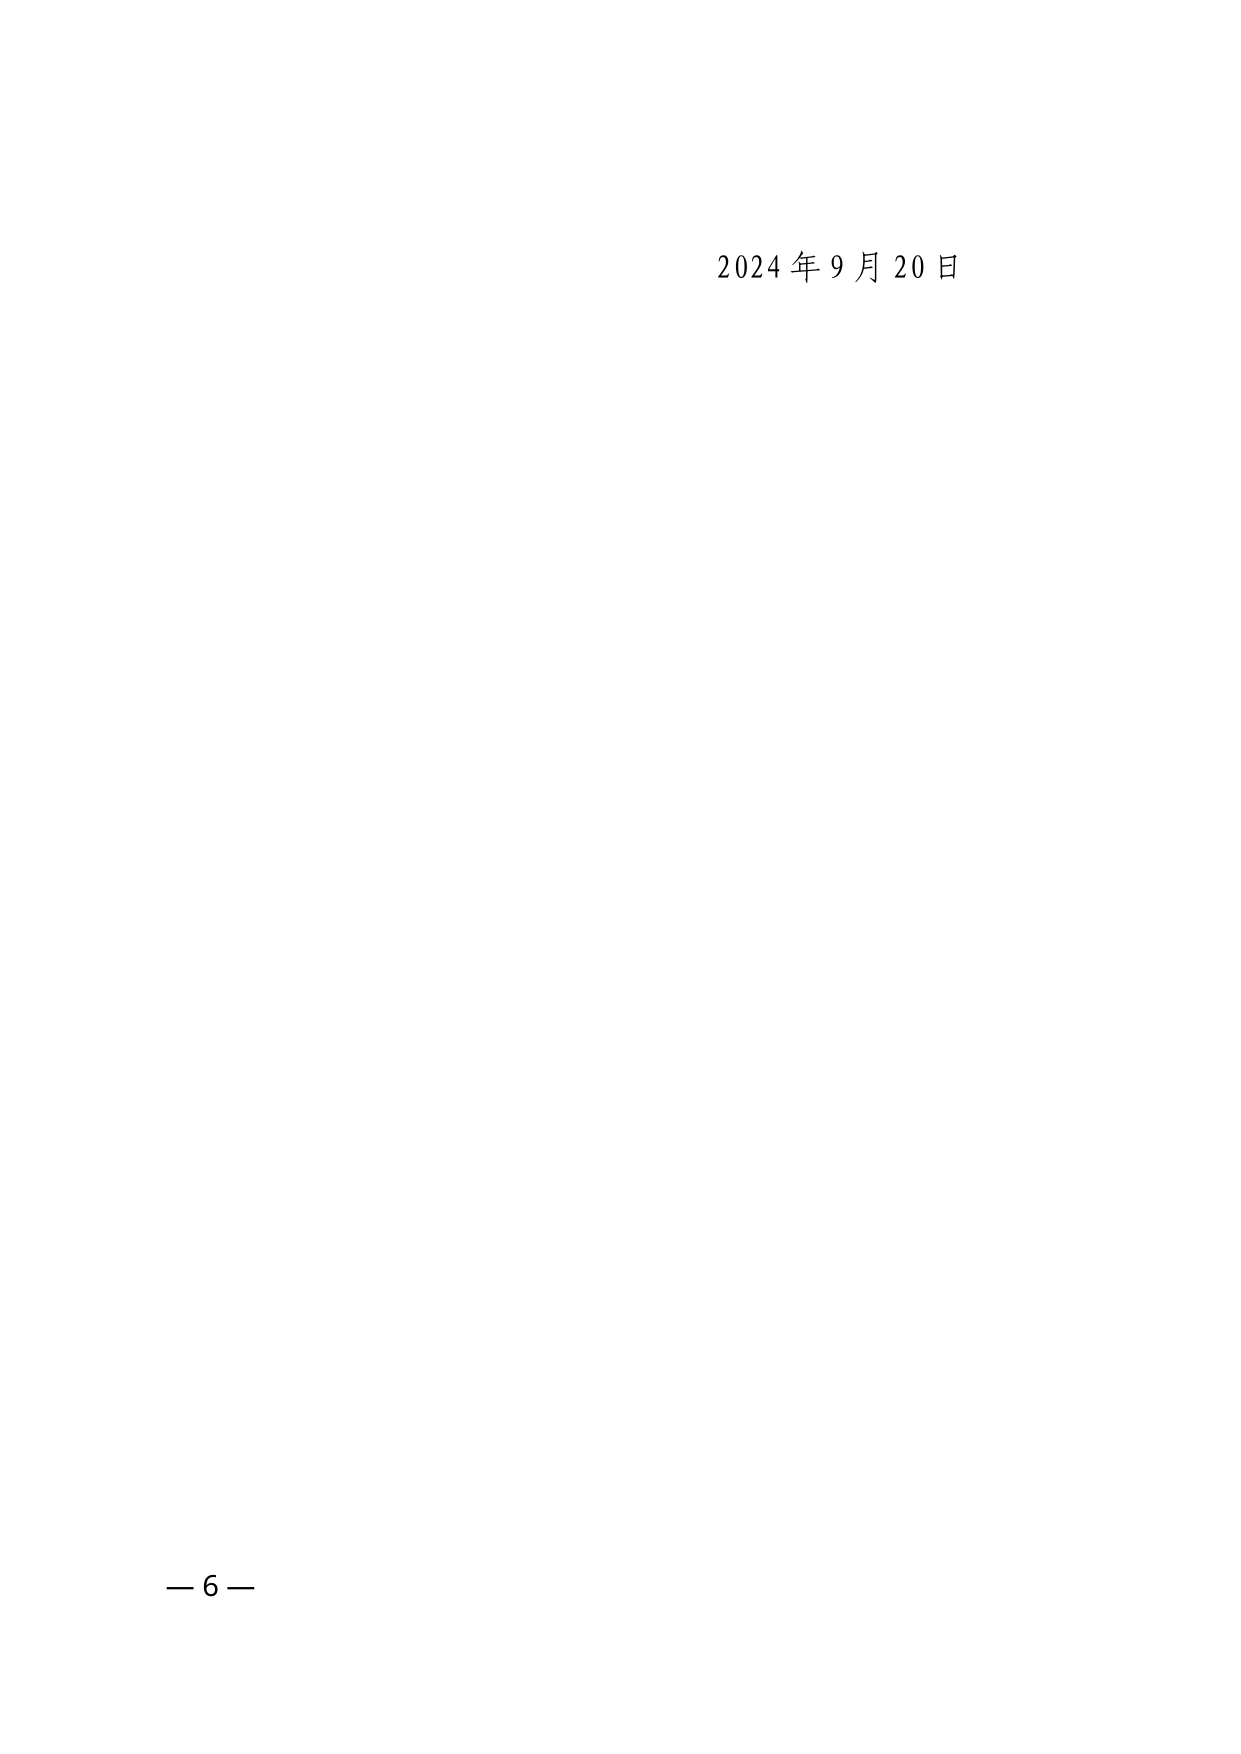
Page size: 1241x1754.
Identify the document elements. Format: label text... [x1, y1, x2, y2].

text 2024年9月20日 [165, 233, 1087, 298]
